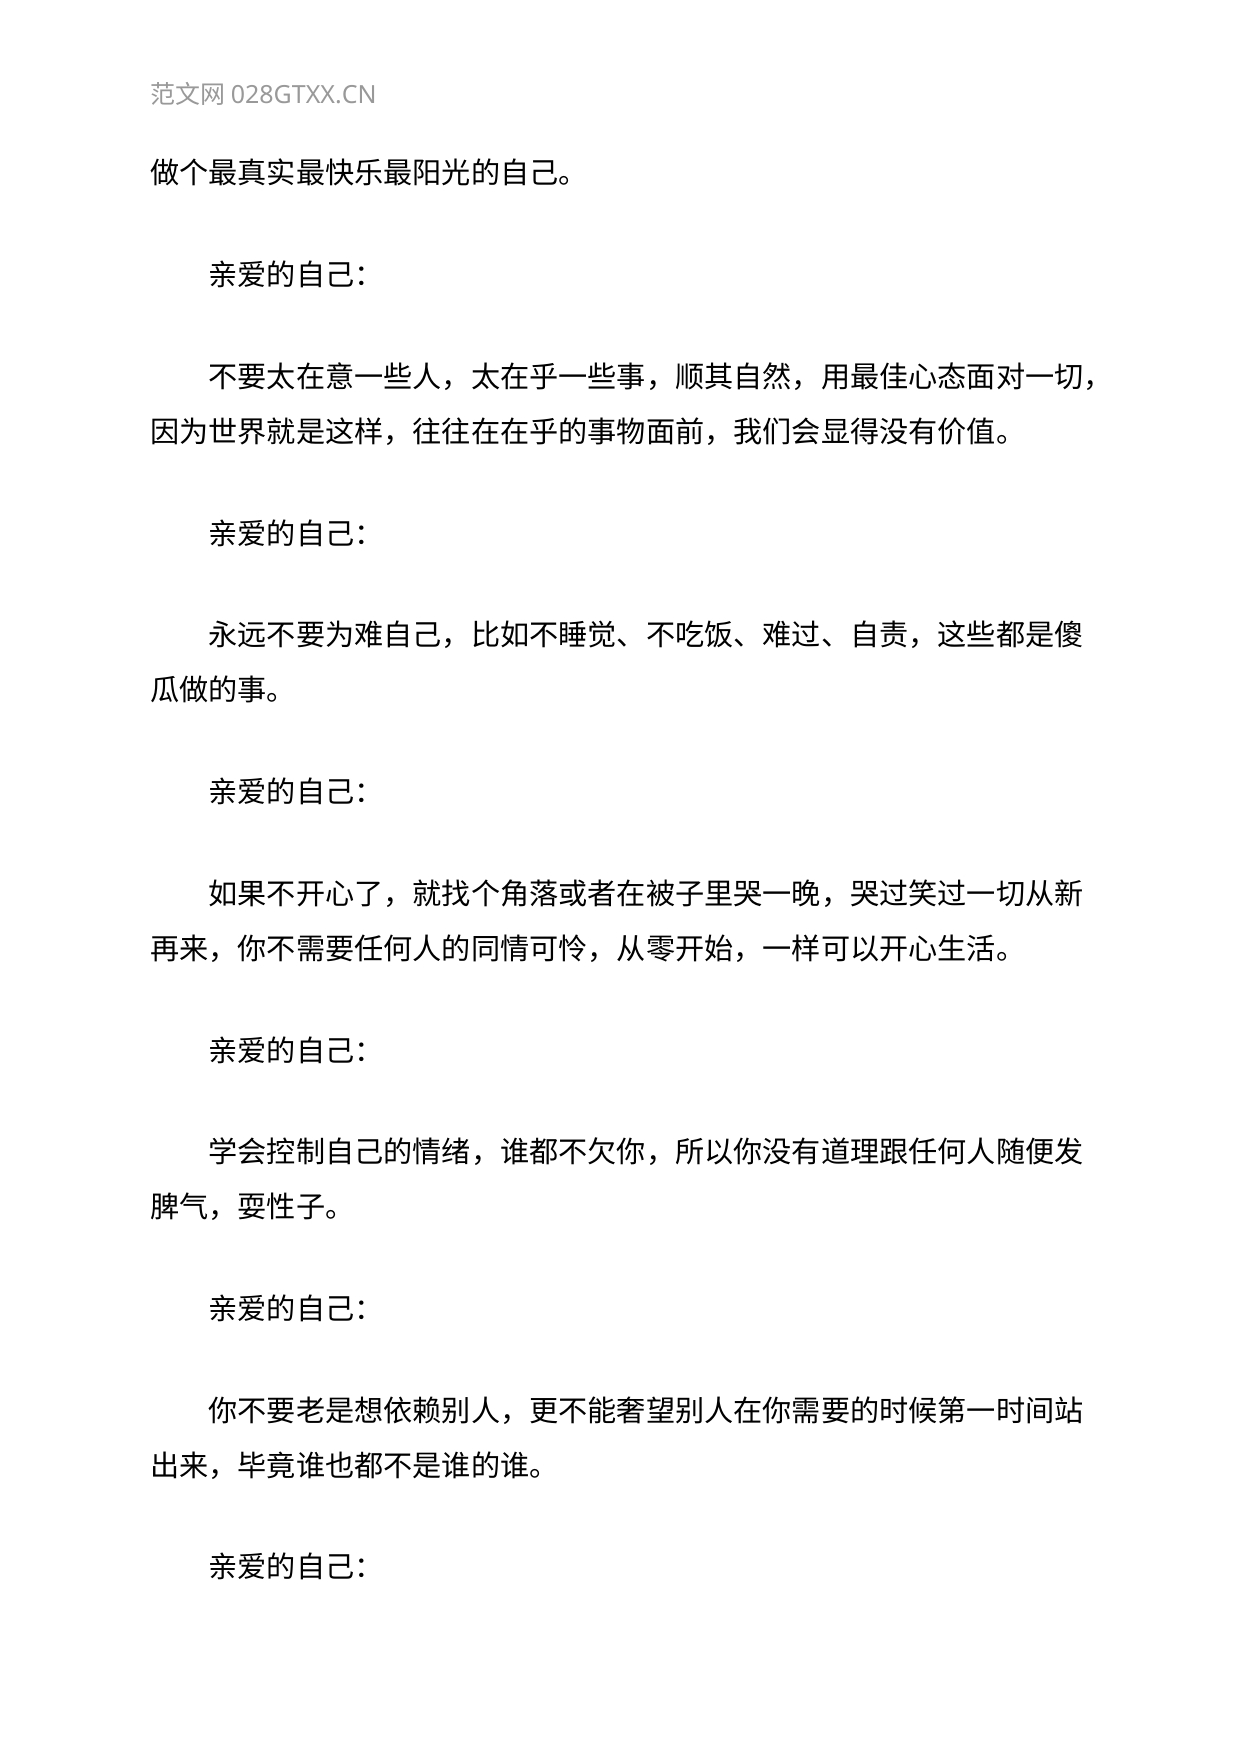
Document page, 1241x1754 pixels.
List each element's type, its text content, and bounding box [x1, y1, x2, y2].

text 亲爱的自己： [150, 252, 1090, 294]
text 亲爱的自己： [150, 510, 1090, 552]
text 不要太在意一些人，太在乎一些事，顺其自然，用最佳心态面对一切，因为世界就是这样，往往在在乎的事物面前，我们会显得没有价值。 [150, 353, 1090, 451]
text 亲爱的自己： [150, 1027, 1090, 1069]
text 亲爱的自己： [150, 769, 1090, 811]
text 如果不开心了，就找个角落或者在被子里哭一晚，哭过笑过一切从新再来，你不需要任何人的同情可怜，从零开始，一样可以开心生活。 [150, 870, 1090, 968]
text 永远不要为难自己，比如不睡觉、不吃饭、难过、自责，这些都是傻瓜做的事。 [150, 612, 1090, 709]
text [150, 150, 1090, 192]
text 学会控制自己的情绪，谁都不欠你，所以你没有道理跟任何人随便发脾气，耍性子。 [150, 1129, 1090, 1226]
text 你不要老是想依赖别人，更不能奢望别人在你需要的时候第一时间站出来，毕竟谁也都不是谁的谁。 [150, 1387, 1090, 1484]
text 亲爱的自己： [150, 1286, 1090, 1328]
text 亲爱的自己： [150, 1544, 1090, 1586]
